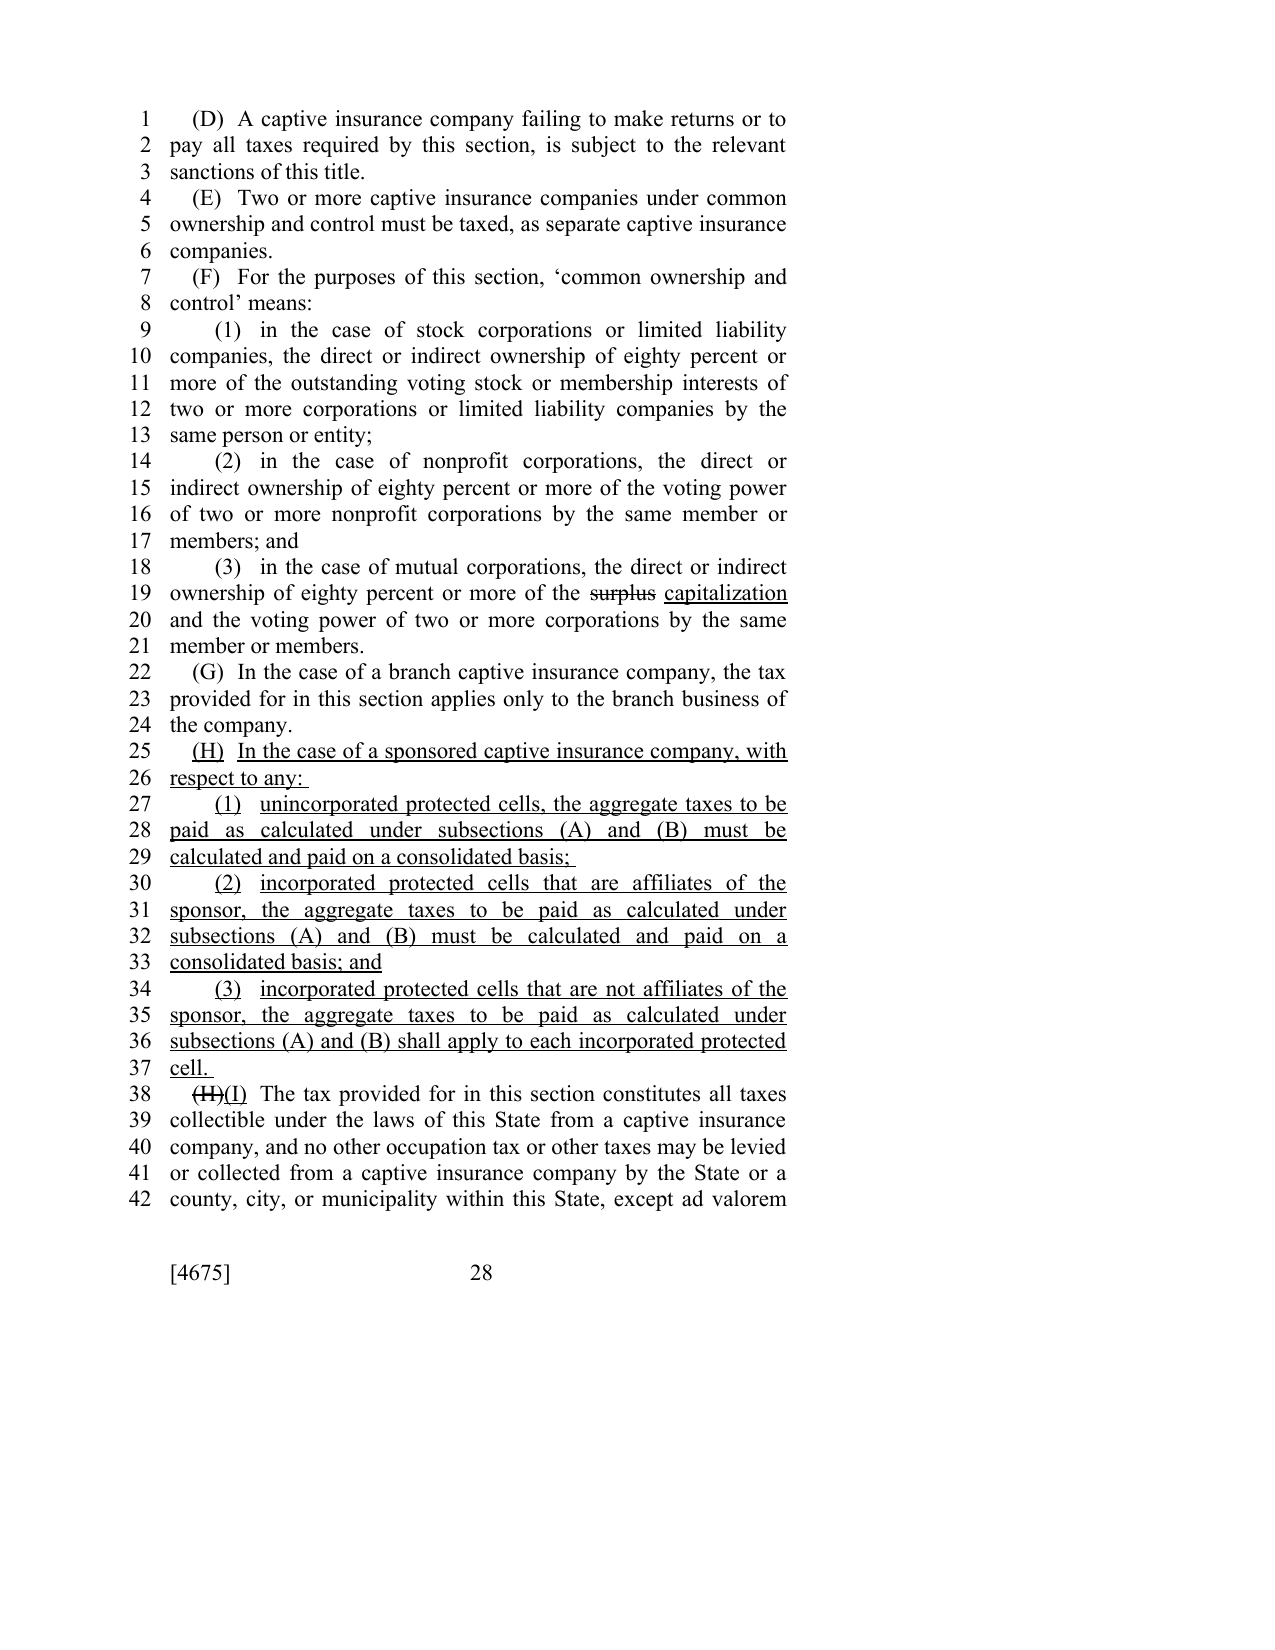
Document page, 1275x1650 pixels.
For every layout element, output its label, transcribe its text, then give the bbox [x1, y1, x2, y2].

text (2) incorporated protected cells that are affiliates of the sponsor, the aggregate taxes to be paid as calculated under subsections (A) and (B) must be calculated and paid on a consolidated basis; and [169, 869, 787, 919]
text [169, 1080, 787, 1212]
text (D) A captive insurance company failing to make returns or to pay all taxes required by this section, is subject to the relevant sanctions of this title. [169, 105, 787, 184]
text (F) For the purposes of this section, ‘common ownership and control’ means: [169, 263, 787, 316]
text (E) Two or more captive insurance companies under common ownership and control must be taxed, as separate captive insurance companies. [169, 184, 787, 263]
text (1) in the case of stock corporations or limited liability companies, the direct or indirect ownership of eighty percent or more of the outstanding voting stock or membership interests of two or more corporations or limited liability companies by the same person or entity; [169, 316, 787, 448]
text (3) incorporated protected cells that are not affiliates of the sponsor, the aggregate taxes to be paid as calculated under subsections (A) and (B) shall apply to each incorporated protected cell. [169, 1025, 787, 1050]
text (1) unincorporated protected cells, the aggregate taxes to be paid as calculated under subsections (A) and (B) must be calculated and paid on a consolidated basis; [169, 790, 787, 839]
text (3) in the case of mutual corporations, the direct or indirect ownership of eighty percent or more of the surplus capitalization and the voting power of two or more corporations by the same member or members. [169, 553, 787, 658]
text (G) In the case of a branch captive insurance company, the tax provided for in this section applies only to the branch business of the company. [169, 658, 787, 737]
text (3) incorporated protected cells that are not affiliates of the sponsor, the aggregate taxes to be paid as calculated under subsections (A) and (B) shall apply to each incorporated protected cell. [169, 1051, 787, 1080]
text (1) unincorporated protected cells, the aggregate taxes to be paid as calculated under subsections (A) and (B) must be calculated and paid on a consolidated basis; [169, 841, 787, 869]
text (2) incorporated protected cells that are affiliates of the sponsor, the aggregate taxes to be paid as calculated under subsections (A) and (B) must be calculated and paid on a consolidated basis; and [169, 946, 787, 975]
text (2) incorporated protected cells that are affiliates of the sponsor, the aggregate taxes to be paid as calculated under subsections (A) and (B) must be calculated and paid on a consolidated basis; and [169, 920, 787, 945]
text (H) In the case of a sponsored captive insurance company, with respect to any: [169, 737, 787, 790]
text (2) in the case of nonprofit corporations, the direct or indirect ownership of eighty percent or more of the voting power of two or more nonprofit corporations by the same member or members; and [169, 448, 787, 553]
text (3) incorporated protected cells that are not affiliates of the sponsor, the aggregate taxes to be paid as calculated under subsections (A) and (B) shall apply to each incorporated protected cell. [169, 975, 787, 1024]
